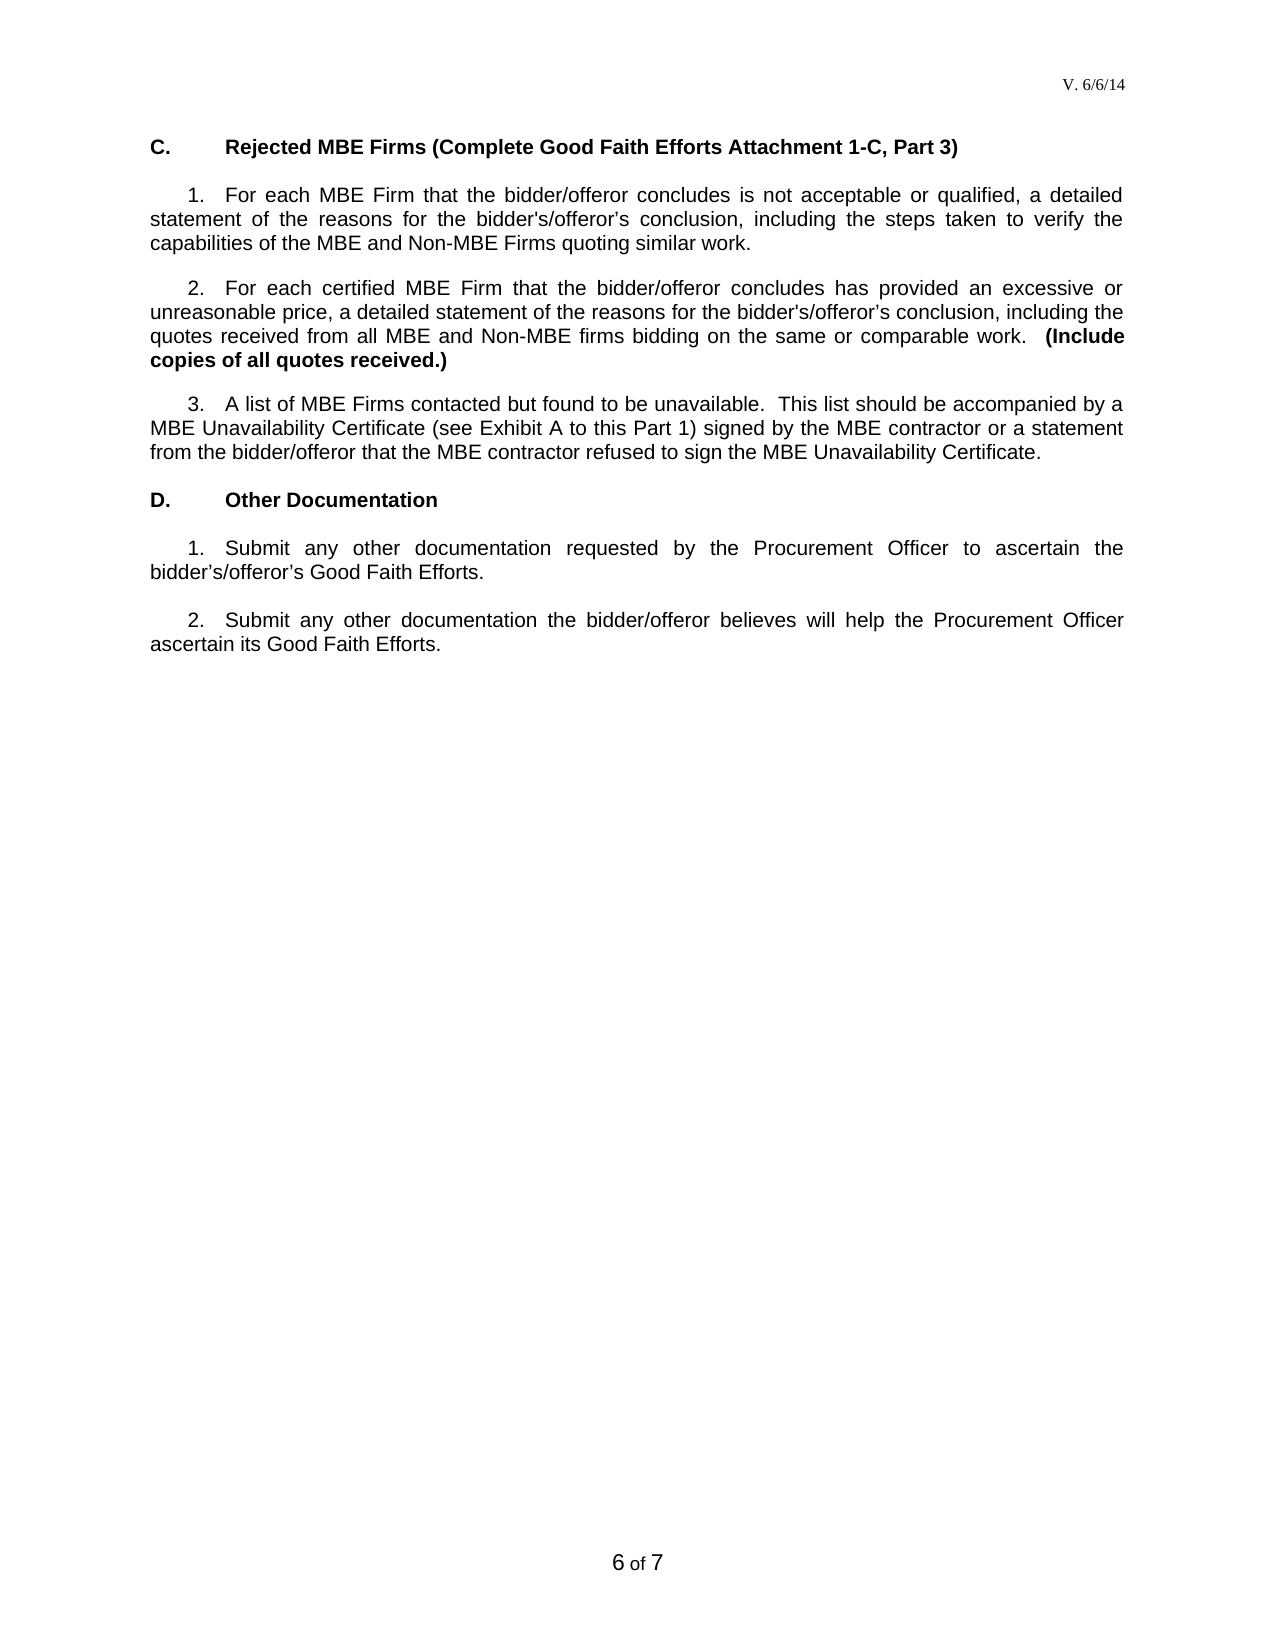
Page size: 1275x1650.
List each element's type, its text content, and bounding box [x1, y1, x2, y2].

text 2. For each certified MBE Firm that the bidder/offeror concludes has provided an excessive or unreasonable price, a detailed statement of the reasons for the bidder's/offeror’s conclusion, including the quotes received from all MBE and Non-MBE firms bidding on the same or comparable work. (Include copies of all quotes received.) [150, 276, 1125, 371]
text 3. A list of MBE Firms contacted but found to be unavailable. This list should be accompanied by a MBE Unavailability Certificate (see Exhibit A to this Part 1) signed by the MBE contractor or a statement from the bidder/offeror that the MBE contractor refused to sign the MBE Unavailability Certificate. [150, 392, 1125, 464]
text C. Rejected MBE Firms (Complete Good Faith Efforts Attachment 1-C, Part 3) [150, 135, 1125, 159]
text D. Other Documentation [150, 488, 1125, 512]
text 1. For each MBE Firm that the bidder/offeror concludes is not acceptable or qualified, a detailed statement of the reasons for the bidder's/offeror’s conclusion, including the steps taken to verify the capabilities of the MBE and Non-MBE Firms quoting similar work. [150, 183, 1125, 255]
text 1. Submit any other documentation requested by the Procurement Officer to ascertain the bidder’s/offeror’s Good Faith Efforts. [150, 536, 1125, 584]
text 2. Submit any other documentation the bidder/offeror believes will help the Procurement Officer ascertain its Good Faith Efforts. [150, 608, 1125, 656]
